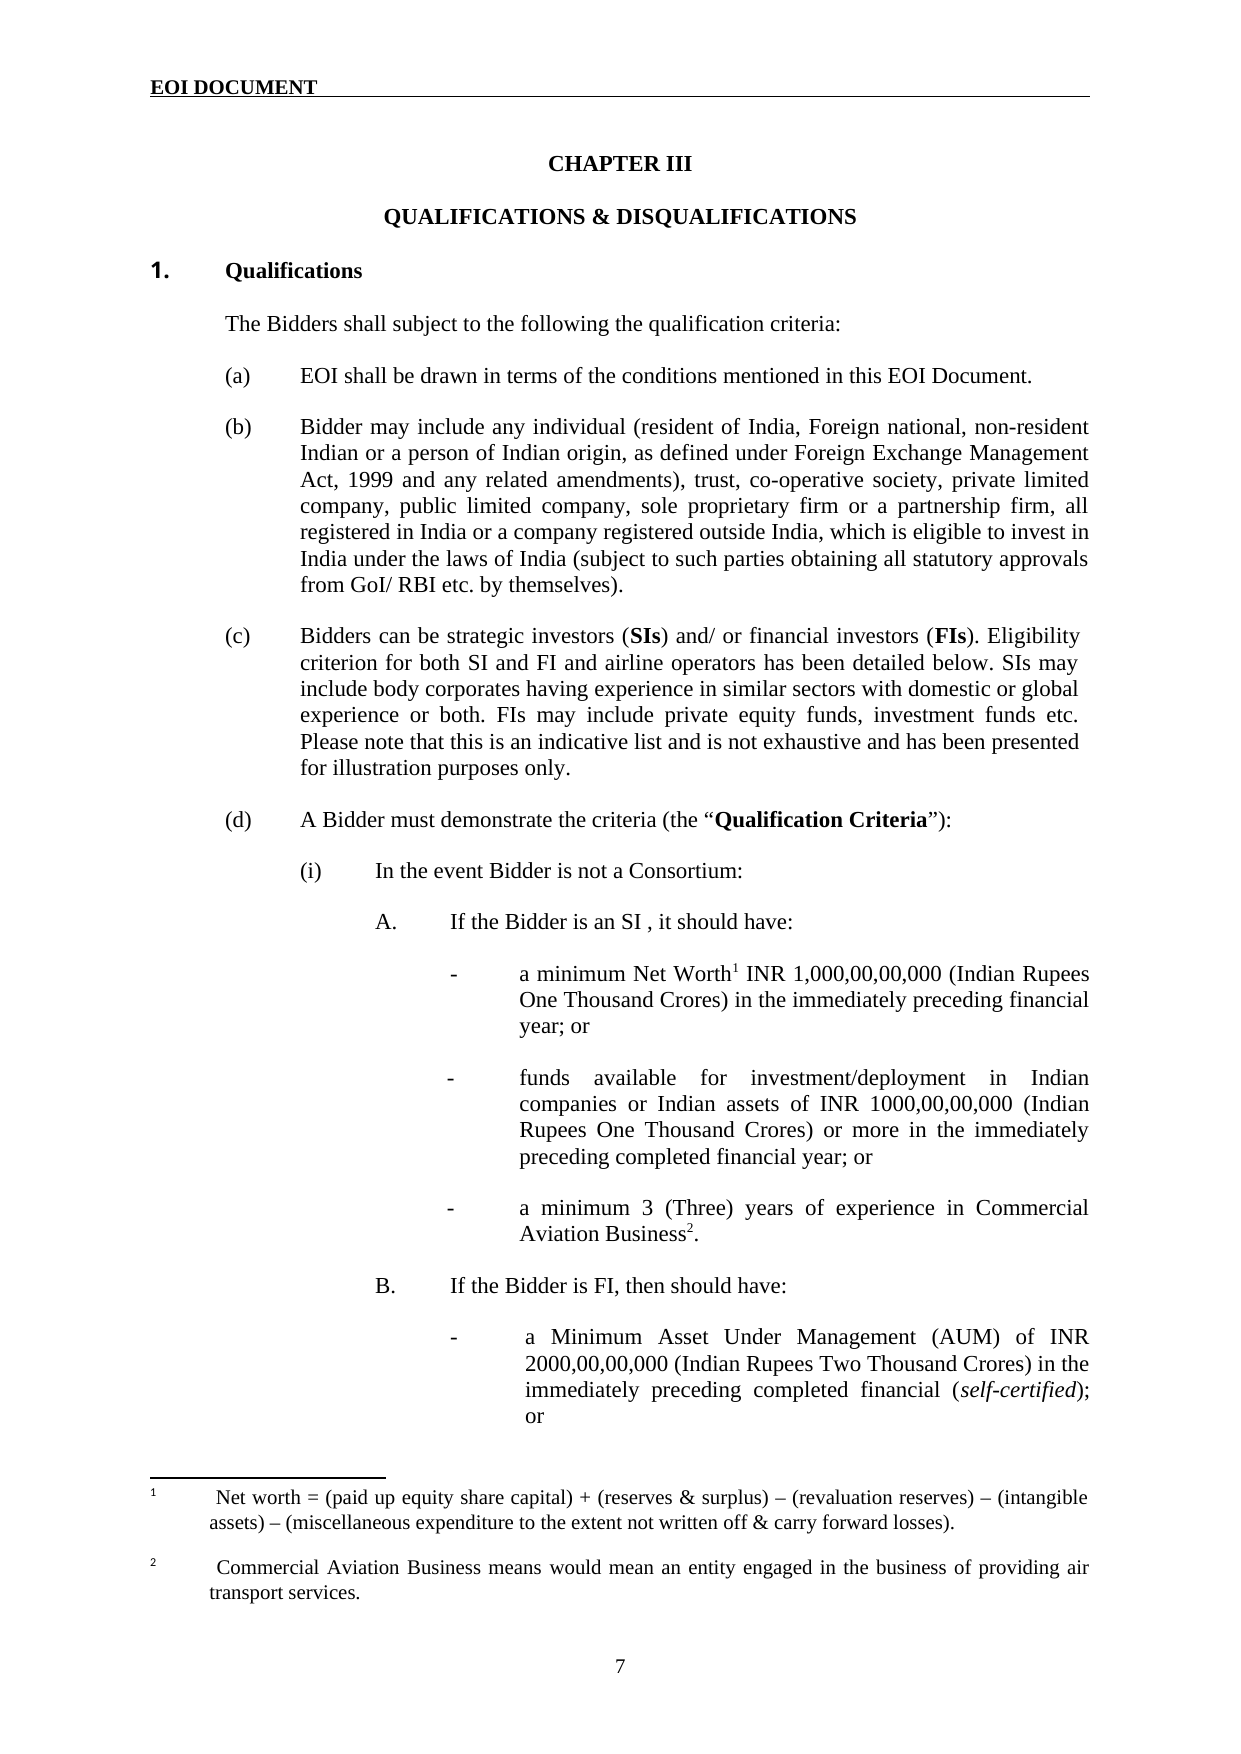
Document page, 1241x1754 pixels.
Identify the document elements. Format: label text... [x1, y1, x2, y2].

list Qualifications [150, 254, 1090, 285]
list a minimum 3 (Three) years of experience in Commercial Aviation Business. [447, 1194, 1090, 1247]
text The Bidders shall subject to the following the qualification criteria: [225, 310, 1080, 337]
list A Bidder must demonstrate the criteria (the “Qualification Criteria”): [225, 806, 1080, 832]
title CHAPTER III QUALIFICATIONS & DISQUALIFICATIONS [150, 150, 1090, 229]
list EOI shall be drawn in terms of the conditions mentioned in this EOI Document. [225, 362, 1080, 388]
list If the Bidder is an SI , it should have: [375, 908, 1090, 935]
list Bidders can be strategic investors (SIs) and/ or financial investors (FIs). Eligibility criterion for both SI and FI and airline operators has been detailed below. SIs may include body corporates having experience in similar sectors with domestic or global experience or both. FIs may include private equity funds, investment funds etc. Please note that this is an indicative list and is not exhaustive and has been presented for illustration purposes only. [225, 622, 1080, 781]
list funds available for investment/deployment in Indian companies or Indian assets of INR 1000,00,00,000 (Indian Rupees One Thousand Crores) or more in the immediately preceding completed financial year; or [447, 1064, 1090, 1169]
list a Minimum Asset Under Management (AUM) of INR 2000,00,00,000 (Indian Rupees Two Thousand Crores) in the immediately preceding completed financial (self-certified); or [450, 1323, 1090, 1429]
list If the Bidder is FI, then should have: [375, 1272, 1090, 1298]
subtitle In the event Bidder is not a Consortium: [300, 857, 1090, 883]
list a minimum Net Worth INR 1,000,00,00,000 (Indian Rupees One Thousand Crores) in the immediately preceding financial year; or [450, 960, 1090, 1039]
list Bidder may include any individual (resident of India, Foreign national, non-resident Indian or a person of Indian origin, as defined under Foreign Exchange Management Act, 1999 and any related amendments), trust, co-operative society, private limited company, public limited company, sole proprietary firm or a partnership firm, all registered in India or a company registered outside India, which is eligible to invest in India under the laws of India (subject to such parties obtaining all statutory approvals from GoI/ RBI etc. by themselves). [225, 413, 1090, 597]
